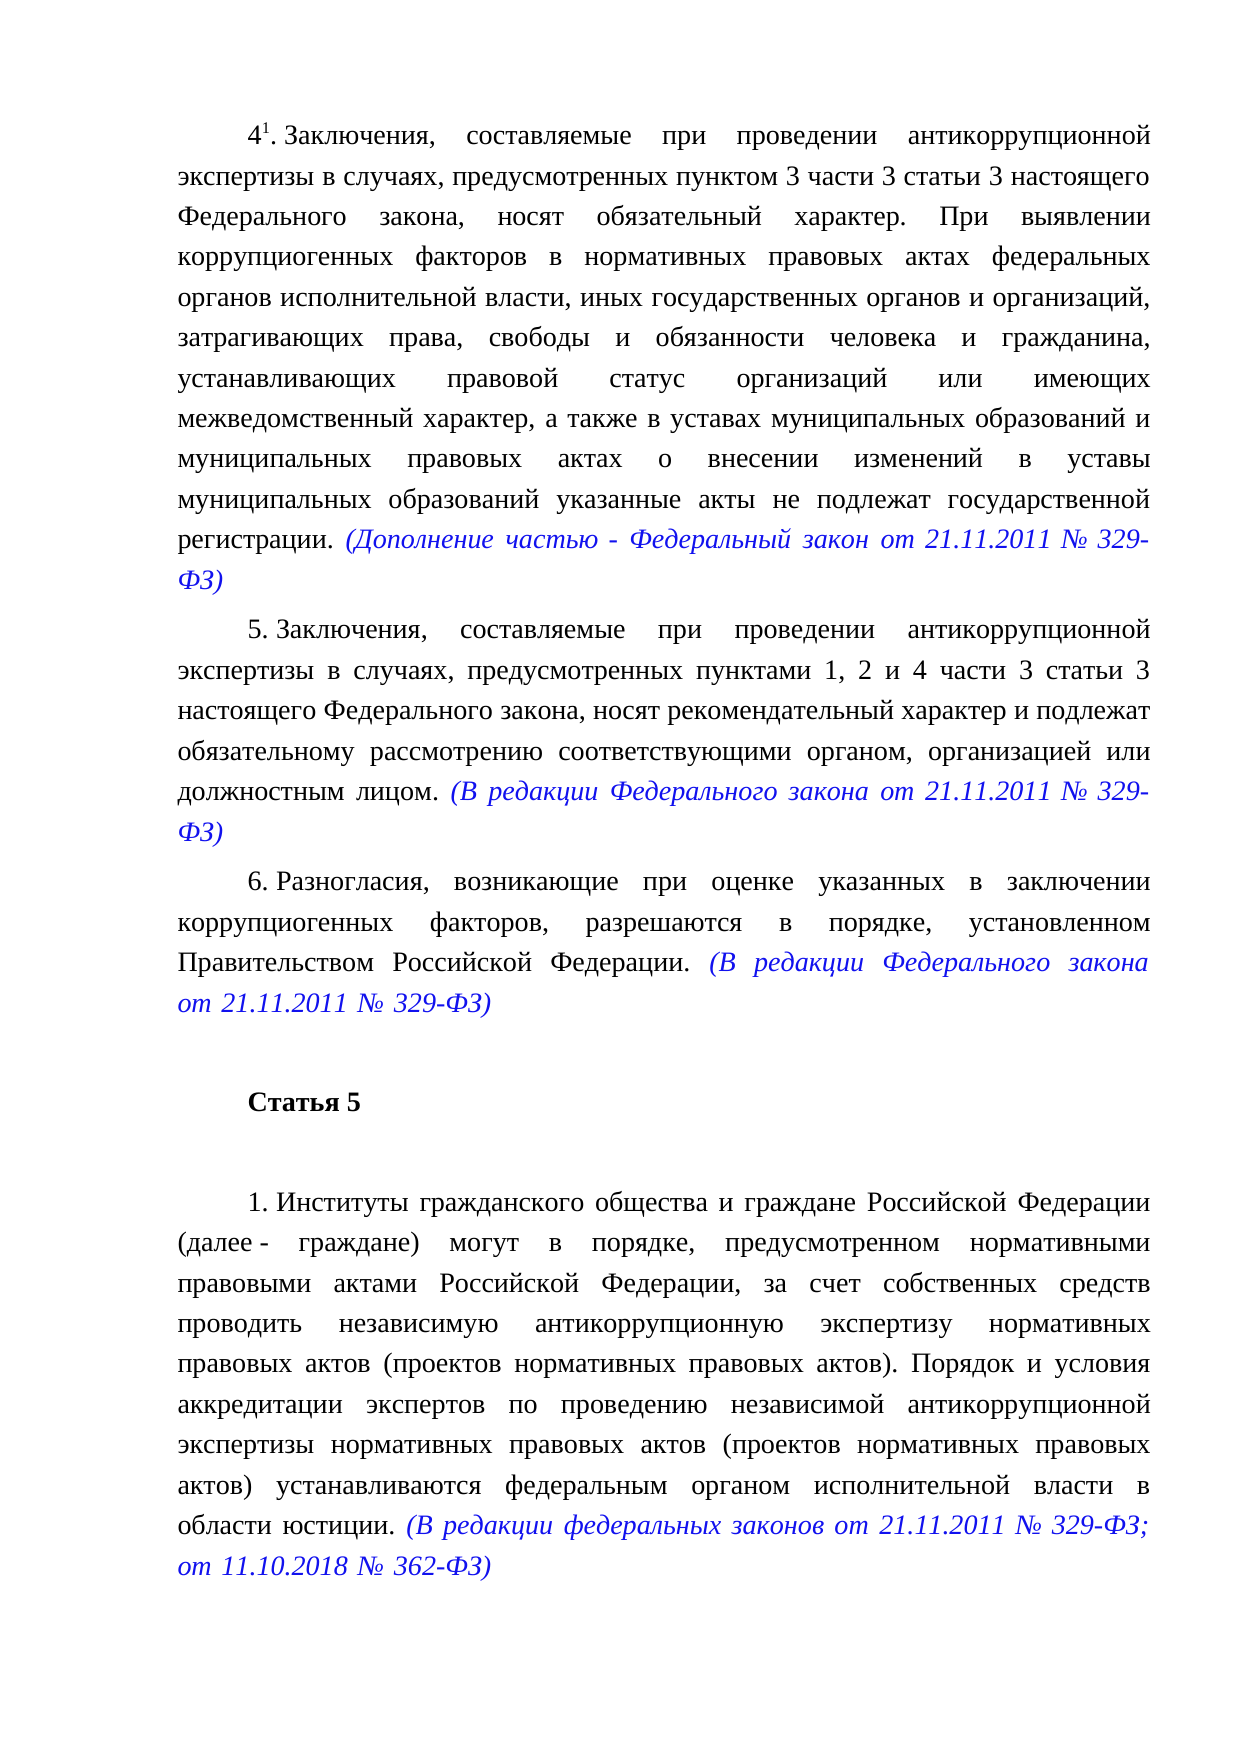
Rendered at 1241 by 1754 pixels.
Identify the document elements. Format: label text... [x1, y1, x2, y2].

text 1. Институты гражданского общества и граждане Российской Федерации (далее - граждане) могут в порядке, предусмотренном нормативными правовыми актами Российской Федерации, за счет собственных средств проводить независимую антикоррупционную экспертизу нормативных правовых актов (проектов нормативных правовых актов). Порядок и условия аккредитации экспертов по проведению независимой антикоррупционной экспертизы нормативных правовых актов (проектов нормативных правовых актов) устанавливаются федеральным органом исполнительной власти в области юстиции. (В редакции федеральных законов от 21.11.2011 № 329-ФЗ; от 11.10.2018 № 362-ФЗ) [177, 1185, 1152, 1581]
text Статья 5 [247, 1085, 1152, 1118]
text 5. Заключения, составляемые при проведении антикоррупционной экспертизы в случаях, предусмотренных пунктами 1, 2 и 4 части 3 статьи 3 настоящего Федерального закона, носят рекомендательный характер и подлежат обязательному рассмотрению соответствующими органом, организацией или должностным лицом. (В редакции Федерального закона от 21.11.2011 № 329-ФЗ) [177, 612, 1152, 847]
text 6. Разногласия, возникающие при оценке указанных в заключении коррупциогенных факторов, разрешаются в порядке, установленном Правительством Российской Федерации. (В редакции Федерального закона от 21.11.2011 № 329-ФЗ) [177, 864, 1152, 1018]
text 41. Заключения, составляемые при проведении антикоррупционной экспертизы в случаях, предусмотренных пунктом 3 части 3 статьи 3 настоящего Федерального закона, носят обязательный характер. При выявлении коррупциогенных факторов в нормативных правовых актах федеральных органов исполнительной власти, иных государственных органов и организаций, затрагивающих права, свободы и обязанности человека и гражданина, устанавливающих правовой статус организаций или имеющих межведомственный характер, а также в уставах муниципальных образований и муниципальных правовых актах о внесении изменений в уставы муниципальных образований указанные акты не подлежат государственной регистрации. (Дополнение частью - Федеральный закон от 21.11.2011 № 329-ФЗ) [177, 118, 1152, 595]
